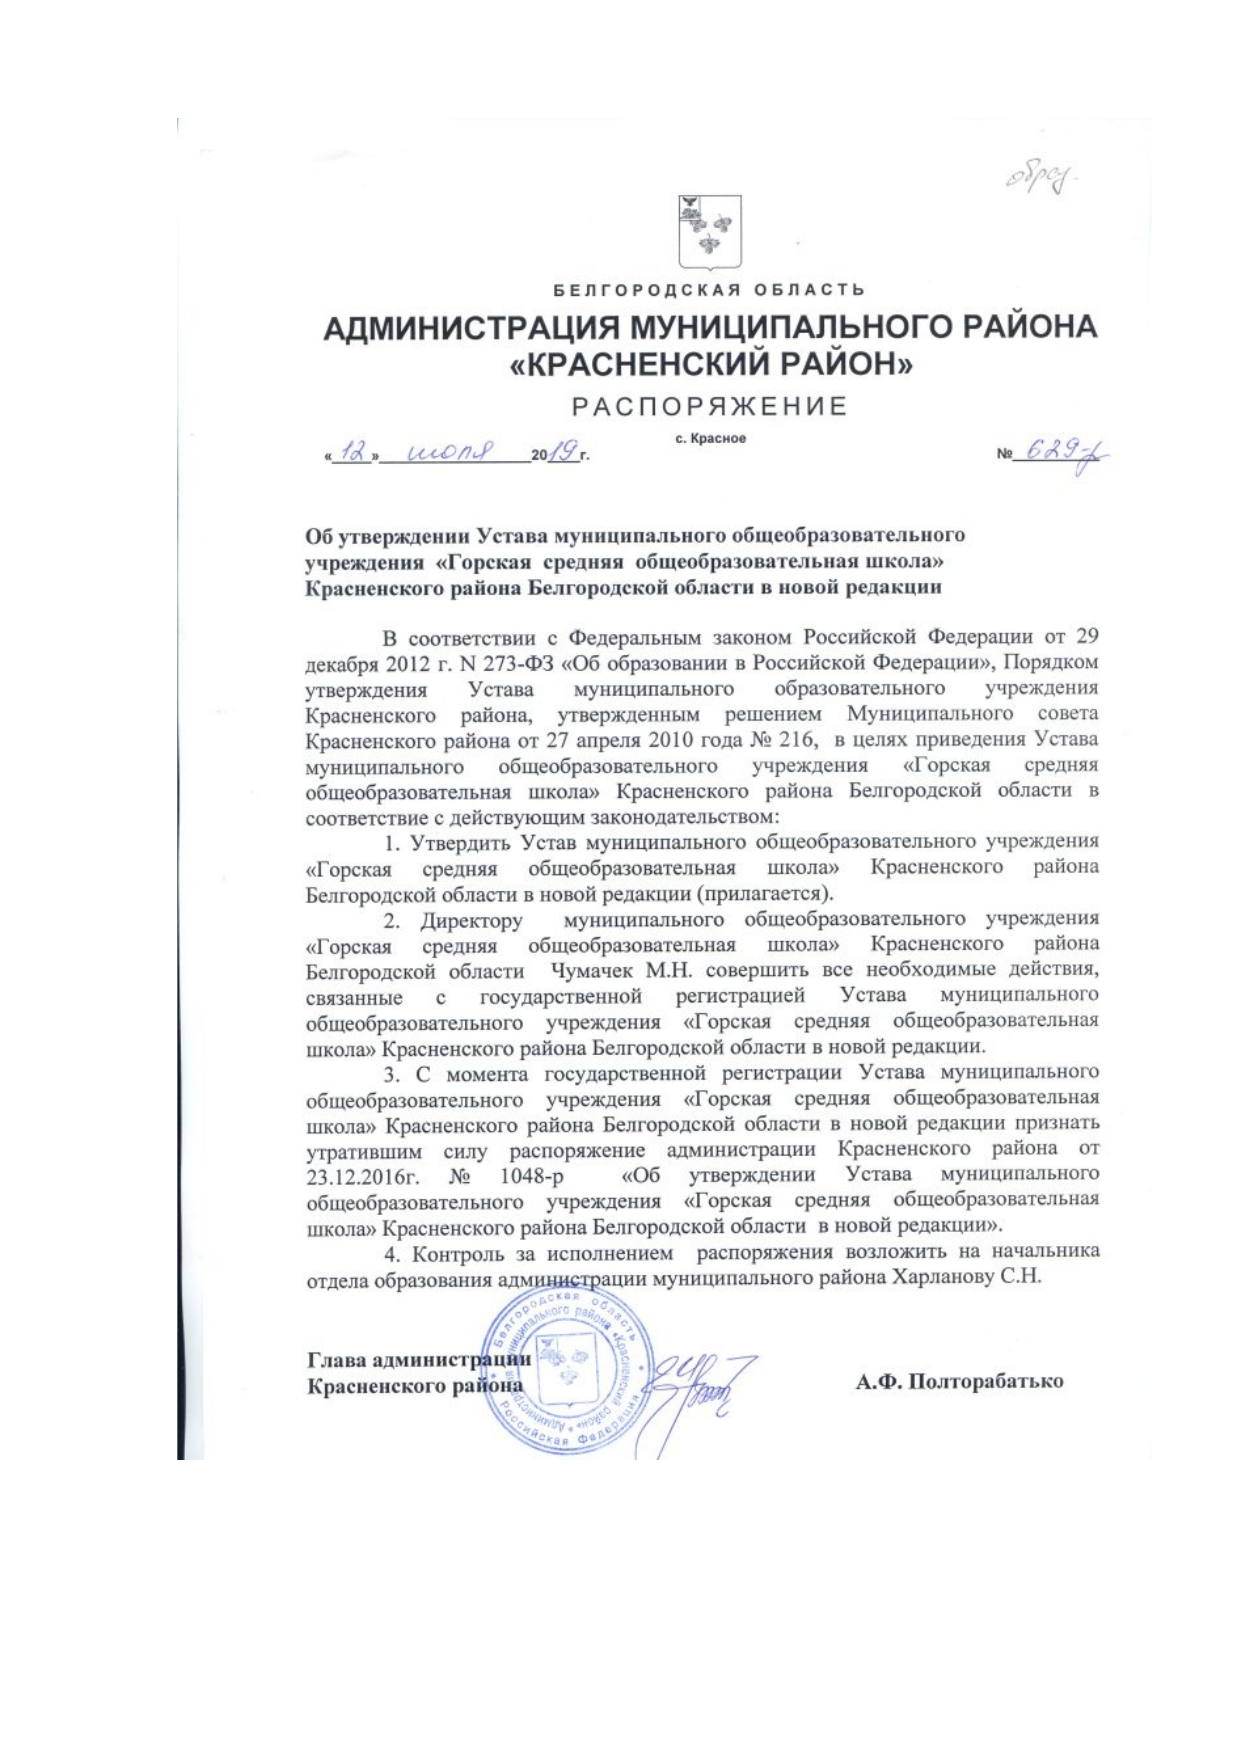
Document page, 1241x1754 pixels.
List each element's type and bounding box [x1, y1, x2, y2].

picture [177, 118, 1152, 1460]
